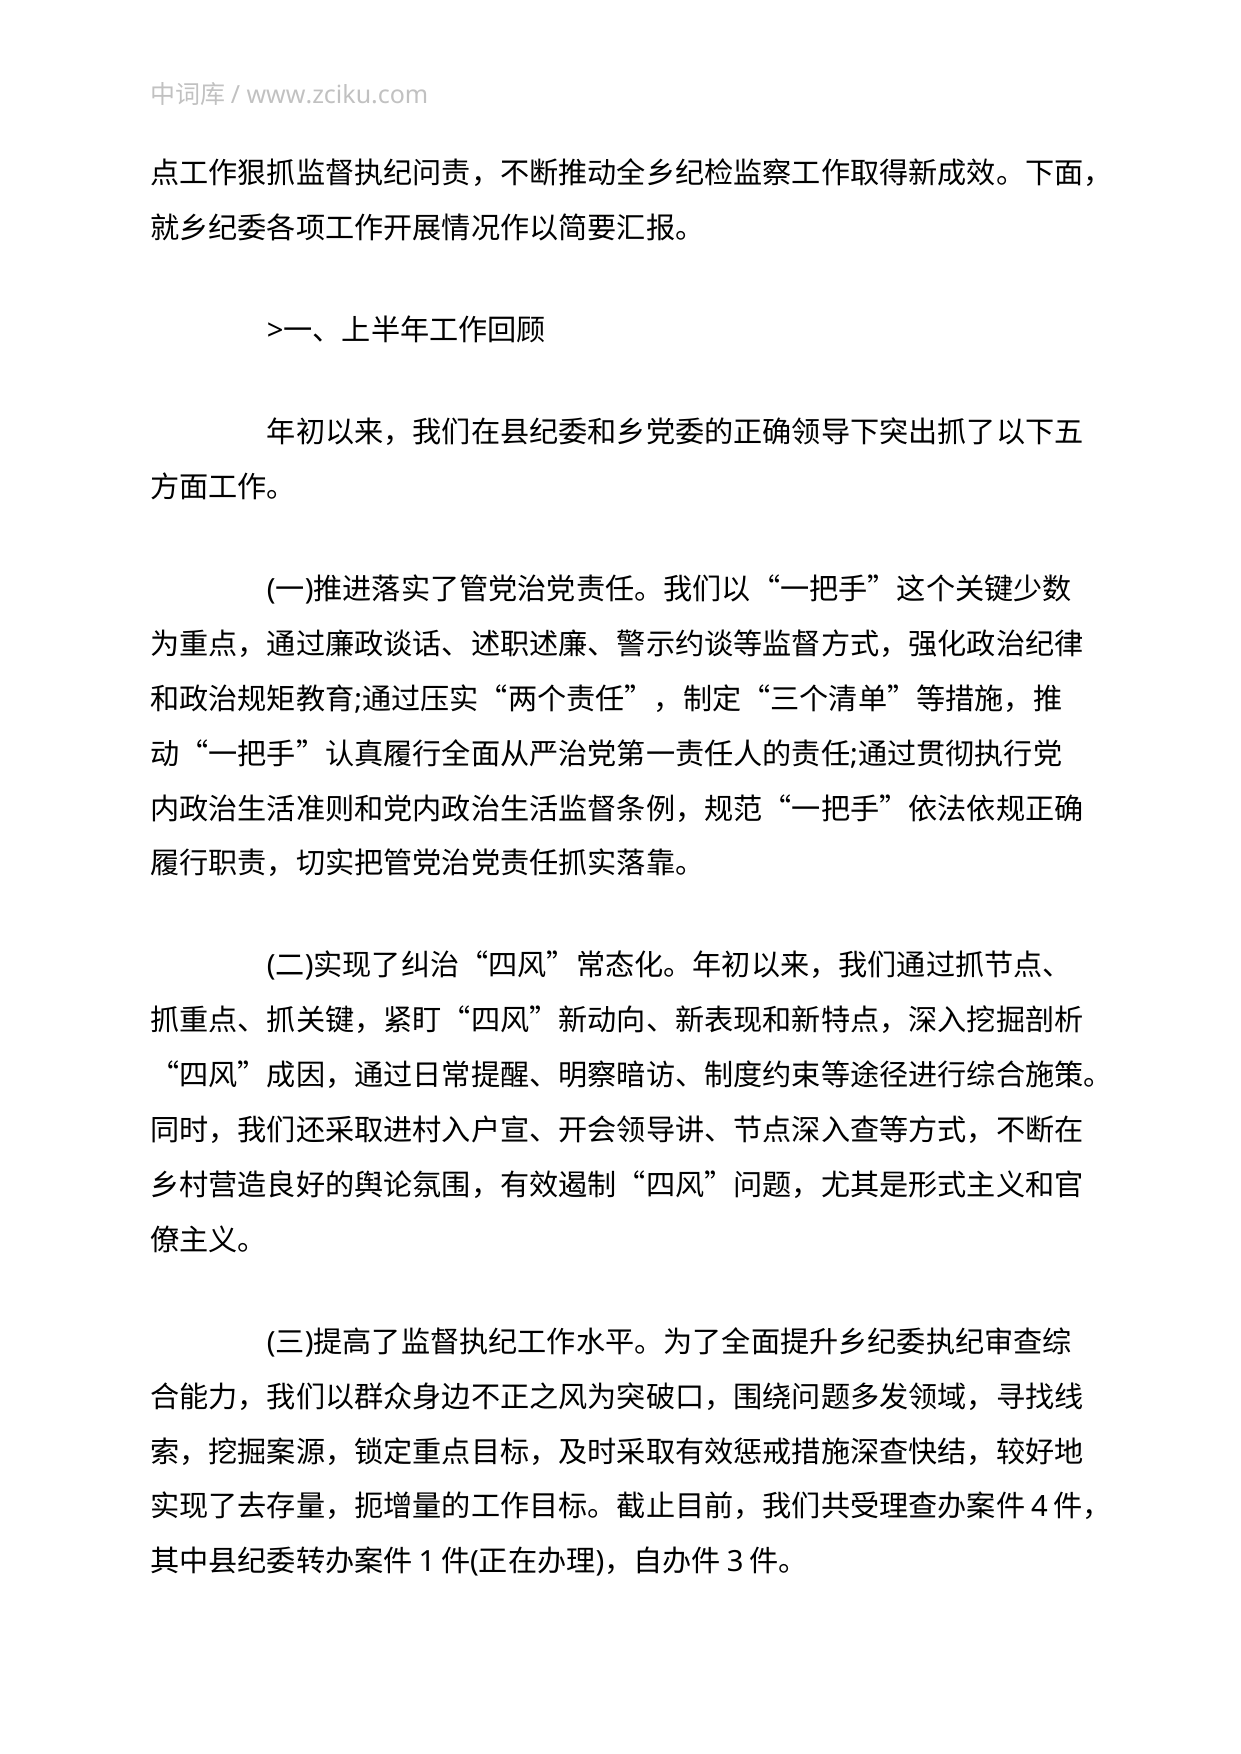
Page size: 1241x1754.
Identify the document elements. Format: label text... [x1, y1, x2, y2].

text (二)实现了纠治“四风”常态化。年初以来，我们通过抓节点、抓重点、抓关键，紧盯“四风”新动向、新表现和新特点，深入挖掘剖析“四风”成因，通过日常提醒、明察暗访、制度约束等途径进行综合施策。同时，我们还采取进村入户宣、开会领导讲、节点深入查等方式，不断在乡村营造良好的舆论氛围，有效遏制“四风”问题，尤其是形式主义和官僚主义。 [150, 942, 1090, 1259]
text 年初以来，我们在县纪委和乡党委的正确领导下突出抓了以下五方面工作。 [150, 409, 1090, 506]
text (三)提高了监督执纪工作水平。为了全面提升乡纪委执纪审查综合能力，我们以群众身边不正之风为突破口，围绕问题多发领域，寻找线索，挖掘案源，锁定重点目标，及时采取有效惩戒措施深查快结，较好地实现了去存量，扼增量的工作目标。截止目前，我们共受理查办案件4件，其中县纪委转办案件1件(正在办理)，自办件3件。 [150, 1318, 1090, 1580]
text >一、上半年工作回顾 [150, 307, 1090, 349]
text (一)推进落实了管党治党责任。我们以“一把手”这个关键少数为重点，通过廉政谈话、述职述廉、警示约谈等监督方式，强化政治纪律和政治规矩教育;通过压实“两个责任”，制定“三个清单”等措施，推动“一把手”认真履行全面从严治党第一责任人的责任;通过贯彻执行党内政治生活准则和党内政治生活监督条例，规范“一把手”依法依规正确履行职责，切实把管党治党责任抓实落靠。 [150, 565, 1090, 882]
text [150, 150, 1090, 247]
